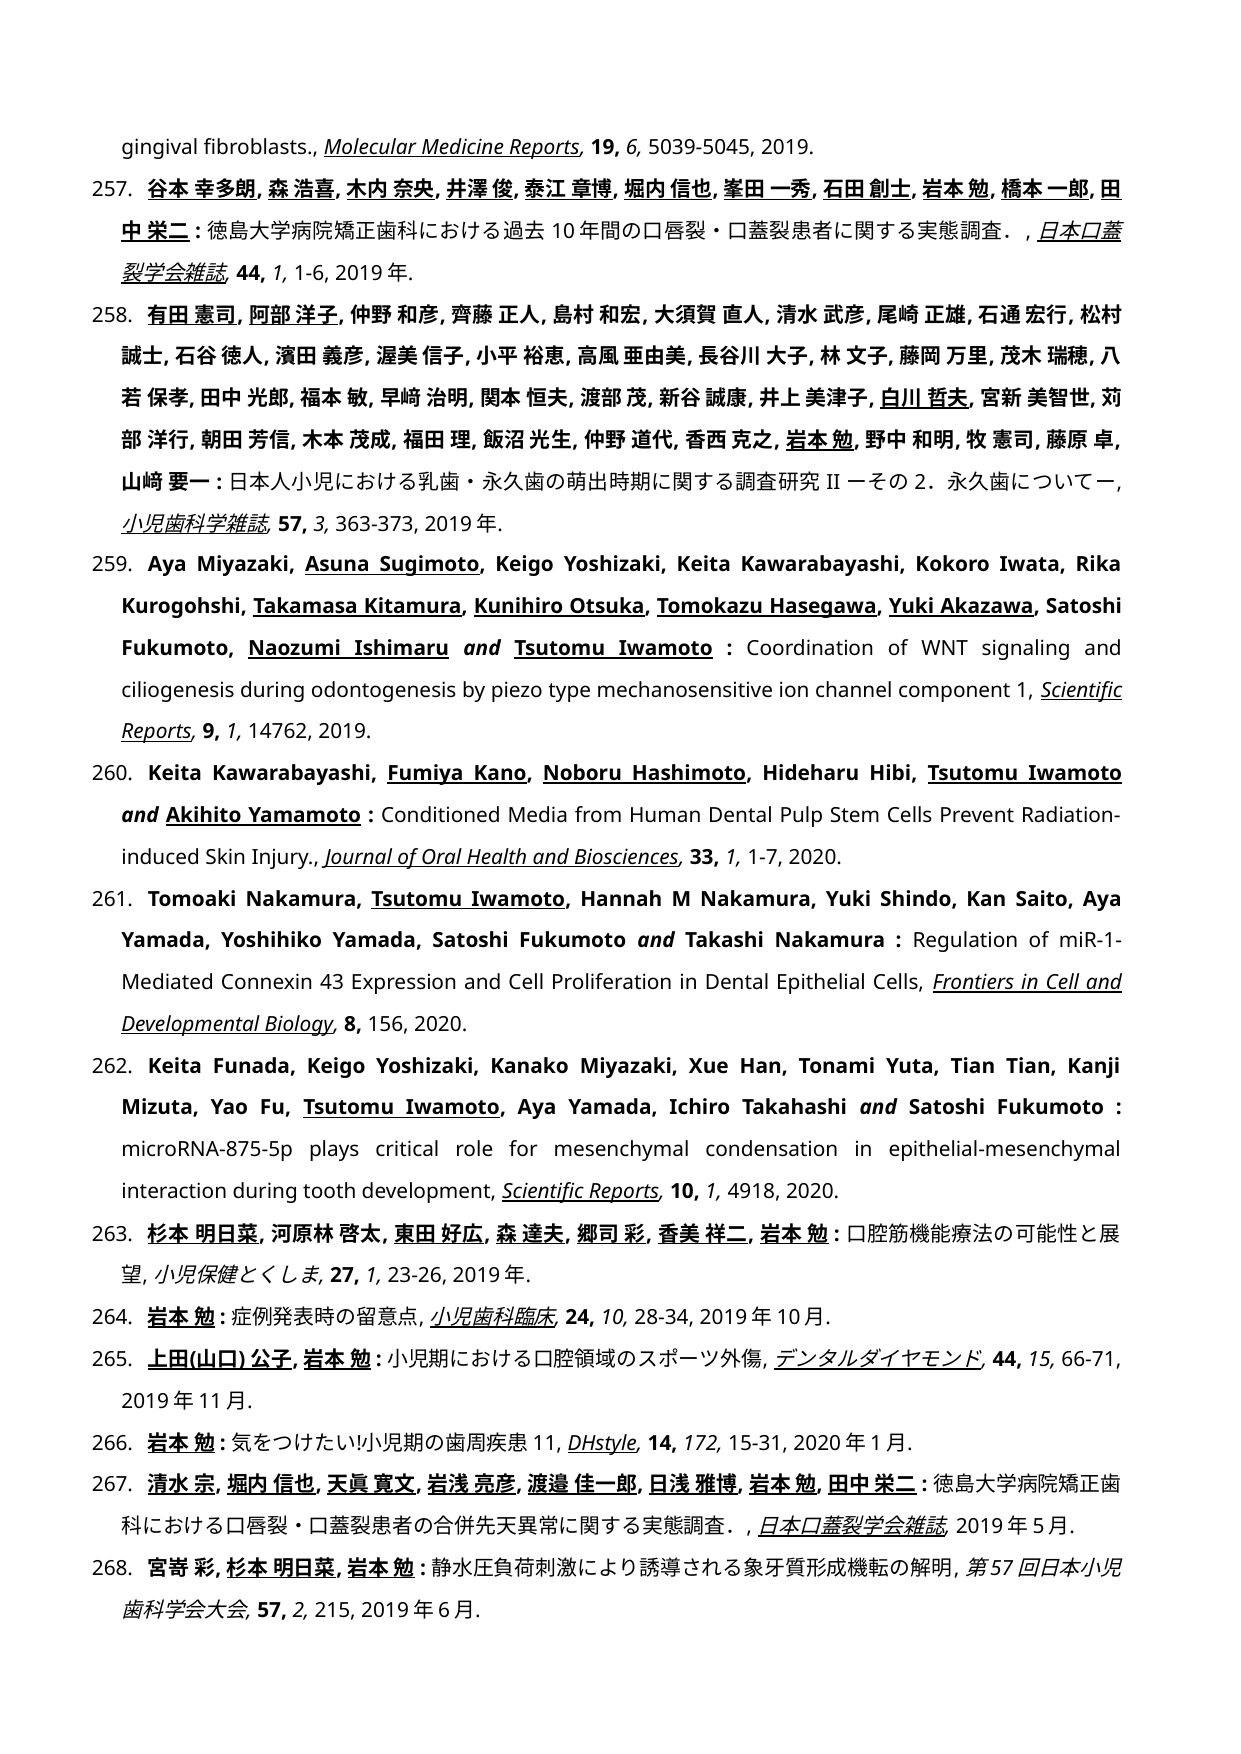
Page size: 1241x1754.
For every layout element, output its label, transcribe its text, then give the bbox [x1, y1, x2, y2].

list 谷本 幸多朗, 森 浩喜, 木内 奈央, 井澤 俊, 泰江 章博, 堀内 信也, 峯田 一秀, 石田 創士, 岩本 勉, 橋本 一郎, 田中 栄二 : 徳島大学病院矯正歯科における過去10年間の口唇裂・口蓋裂患者に関する実態調査．, 日本口蓋裂学会雑誌, 44, 1, 1-6, 2019年. [92, 167, 1122, 292]
list 岩本 勉 : 症例発表時の留意点, 小児歯科臨床, 24, 10, 28-34, 2019年10月. [92, 1295, 1122, 1336]
list Aya Miyazaki, Asuna Sugimoto, Keigo Yoshizaki, Keita Kawarabayashi, Kokoro Iwata, Rika Kurogohshi, Takamasa Kitamura, Kunihiro Otsuka, Tomokazu Hasegawa, Yuki Akazawa, Satoshi Fukumoto, Naozumi Ishimaru and Tsutomu Iwamoto : Coordination of WNT signaling and ciliogenesis during odontogenesis by piezo type mechanosensitive ion channel component 1, Scientific Reports, 9, 1, 14762, 2019. [92, 543, 1122, 752]
list 清水 宗, 堀内 信也, 天眞 寛文, 岩浅 亮彦, 渡邉 佳一郎, 日浅 雅博, 岩本 勉, 田中 栄二 : 徳島大学病院矯正歯科における口唇裂・口蓋裂患者の合併先天異常に関する実態調査．, 日本口蓋裂学会雑誌, 2019年5月. [92, 1462, 1122, 1545]
list 岩本 勉 : 気をつけたい!小児期の歯周疾患11, DHstyle, 14, 172, 15-31, 2020年1月. [92, 1420, 1122, 1462]
list Tomoaki Nakamura, Tsutomu Iwamoto, Hannah M Nakamura, Yuki Shindo, Kan Saito, Aya Yamada, Yoshihiko Yamada, Satoshi Fukumoto and Takashi Nakamura : Regulation of miR-1-Mediated Connexin 43 Expression and Cell Proliferation in Dental Epithelial Cells, Frontiers in Cell and Developmental Biology, 8, 156, 2020. [92, 877, 1122, 1044]
list 有田 憲司, 阿部 洋子, 仲野 和彦, 齊藤 正人, 島村 和宏, 大須賀 直人, 清水 武彦, 尾崎 正雄, 石通 宏行, 松村 誠士, 石谷 徳人, 濱田 義彦, 渥美 信子, 小平 裕恵, 高風 亜由美, 長谷川 大子, 林 文子, 藤岡 万里, 茂木 瑞穂, 八若 保孝, 田中 光郎, 福本 敏, 早﨑 治明, 関本 恒夫, 渡部 茂, 新谷 誠康, 井上 美津子, 白川 哲夫, 宮新 美智世, 苅部 洋行, 朝田 芳信, 木本 茂成, 福田 理, 飯沼 光生, 仲野 道代, 香西 克之, 岩本 勉, 野中 和明, 牧 憲司, 藤原 卓, 山﨑 要一 : 日本人小児における乳歯・永久歯の萌出時期に関する調査研究II ーその2．永久歯についてー, 小児歯科学雑誌, 57, 3, 363-373, 2019年. [92, 292, 1122, 543]
list 上田(山口) 公子, 岩本 勉 : 小児期における口腔領域のスポーツ外傷, デンタルダイヤモンド, 44, 15, 66-71, 2019年11月. [92, 1336, 1122, 1420]
list 杉本 明日菜, 河原林 啓太, 東田 好広, 森 達夫, 郷司 彩, 香美 祥二, 岩本 勉 : 口腔筋機能療法の可能性と展望, 小児保健とくしま, 27, 1, 23-26, 2019年. [92, 1211, 1122, 1295]
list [92, 125, 1122, 167]
list Keita Kawarabayashi, Fumiya Kano, Noboru Hashimoto, Hideharu Hibi, Tsutomu Iwamoto and Akihito Yamamoto : Conditioned Media from Human Dental Pulp Stem Cells Prevent Radiation-induced Skin Injury., Journal of Oral Health and Biosciences, 33, 1, 1-7, 2020. [92, 752, 1122, 877]
list 宮嵜 彩, 杉本 明日菜, 岩本 勉 : 静水圧負荷刺激により誘導される象牙質形成機転の解明, 第57回日本小児歯科学会大会, 57, 2, 215, 2019年6月. [92, 1545, 1122, 1629]
list Keita Funada, Keigo Yoshizaki, Kanako Miyazaki, Xue Han, Tonami Yuta, Tian Tian, Kanji Mizuta, Yao Fu, Tsutomu Iwamoto, Aya Yamada, Ichiro Takahashi and Satoshi Fukumoto : microRNA-875-5p plays critical role for mesenchymal condensation in epithelial-mesenchymal interaction during tooth development, Scientific Reports, 10, 1, 4918, 2020. [92, 1044, 1122, 1211]
